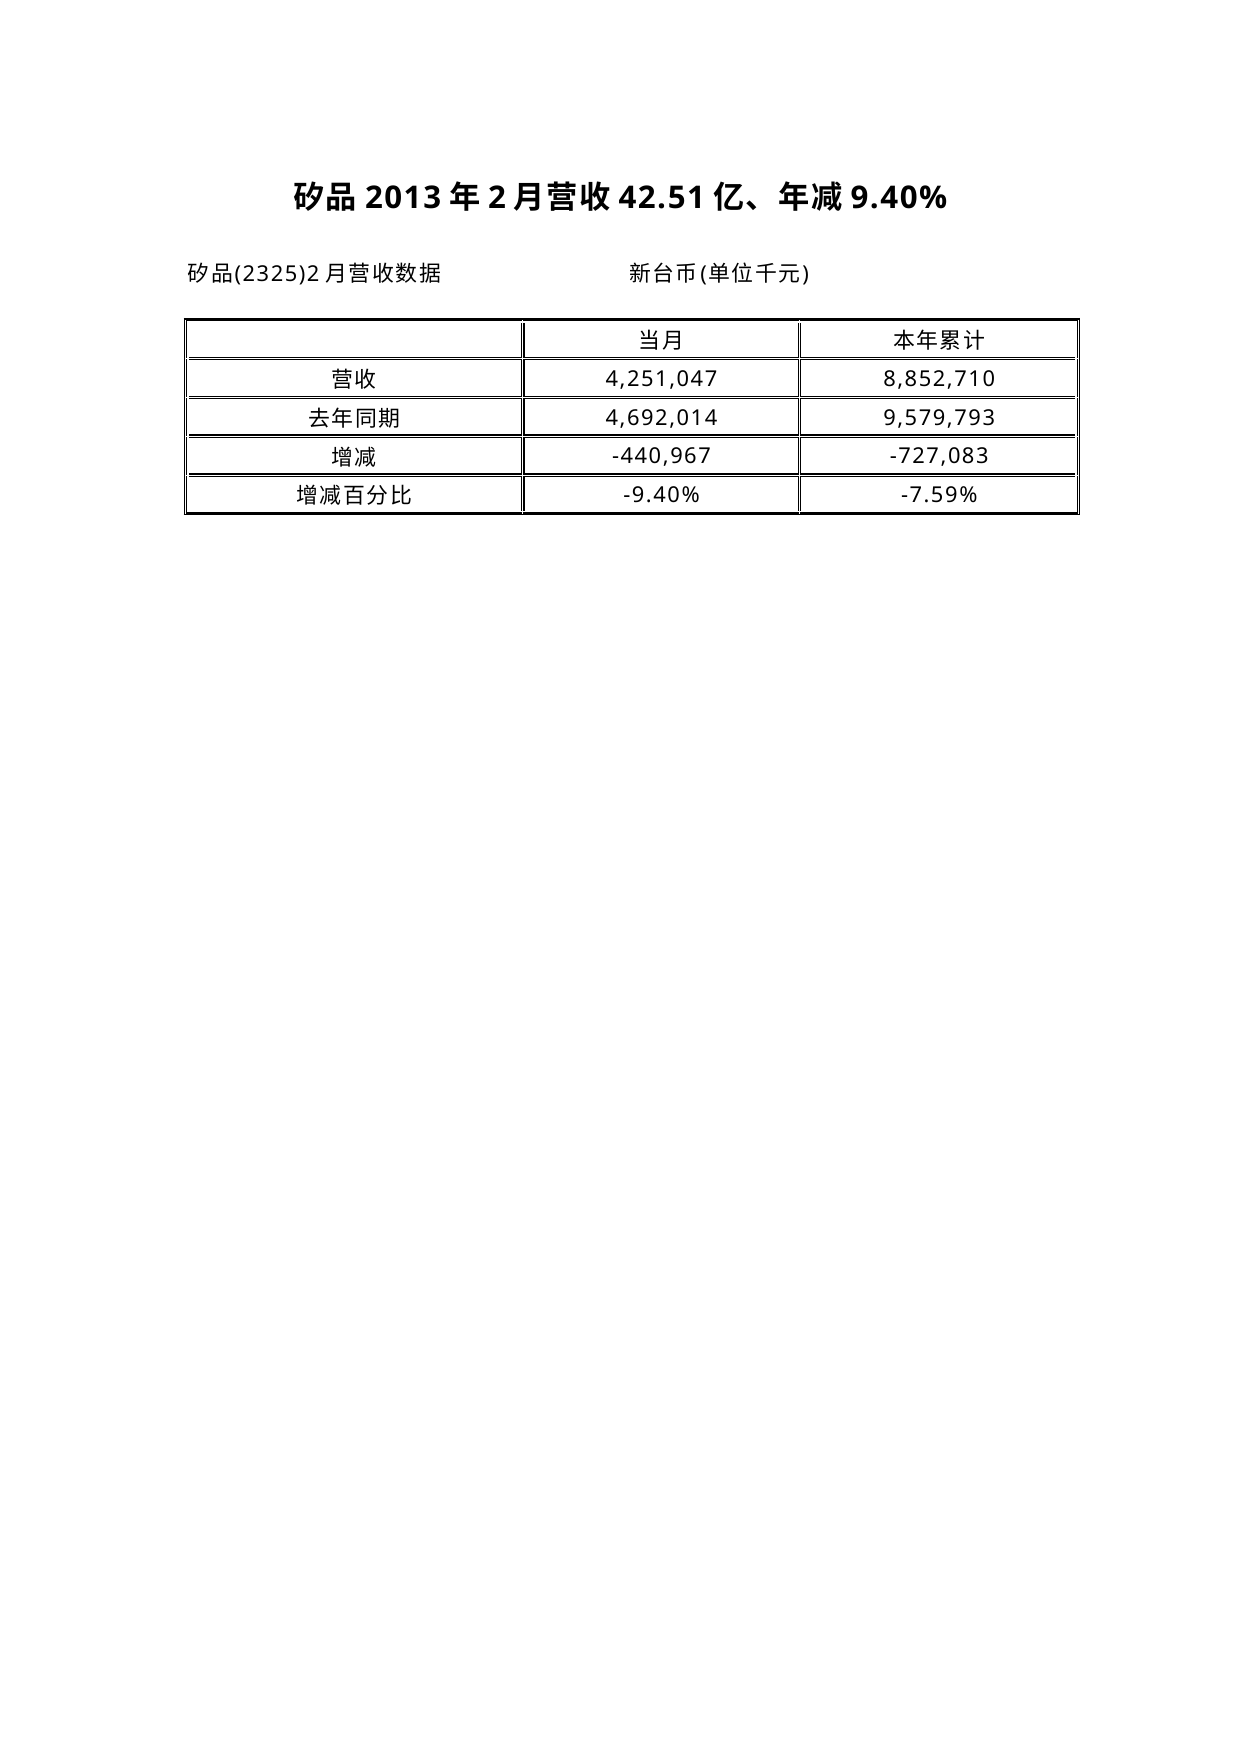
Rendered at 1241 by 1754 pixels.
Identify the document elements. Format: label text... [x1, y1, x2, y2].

table_header 当月 [523, 321, 800, 357]
table_cell 4,692,014 [525, 399, 798, 434]
table_cell 9,579,793 [800, 396, 1078, 434]
table_cell -440,967 [525, 438, 798, 473]
table_header [187, 320, 523, 357]
table_cell 营收 [185, 357, 523, 396]
table_cell -7.59% [800, 473, 1077, 512]
table_cell 去年同期 [185, 396, 523, 434]
table_cell -727,083 [801, 434, 1077, 473]
table_cell 增减 [187, 434, 521, 473]
table_cell -9.40% [523, 477, 800, 512]
table_cell 增减百分比 [187, 473, 523, 512]
text 矽品(2325)2月营收数据 新台币(单位千元) [187, 256, 1053, 289]
table_header 本年累计 [800, 321, 1077, 357]
table_cell 8,852,710 [800, 357, 1078, 396]
text 矽品2013年2月营收42.51亿、年减9.40% [187, 162, 1053, 227]
table_cell 4,251,047 [525, 360, 798, 396]
